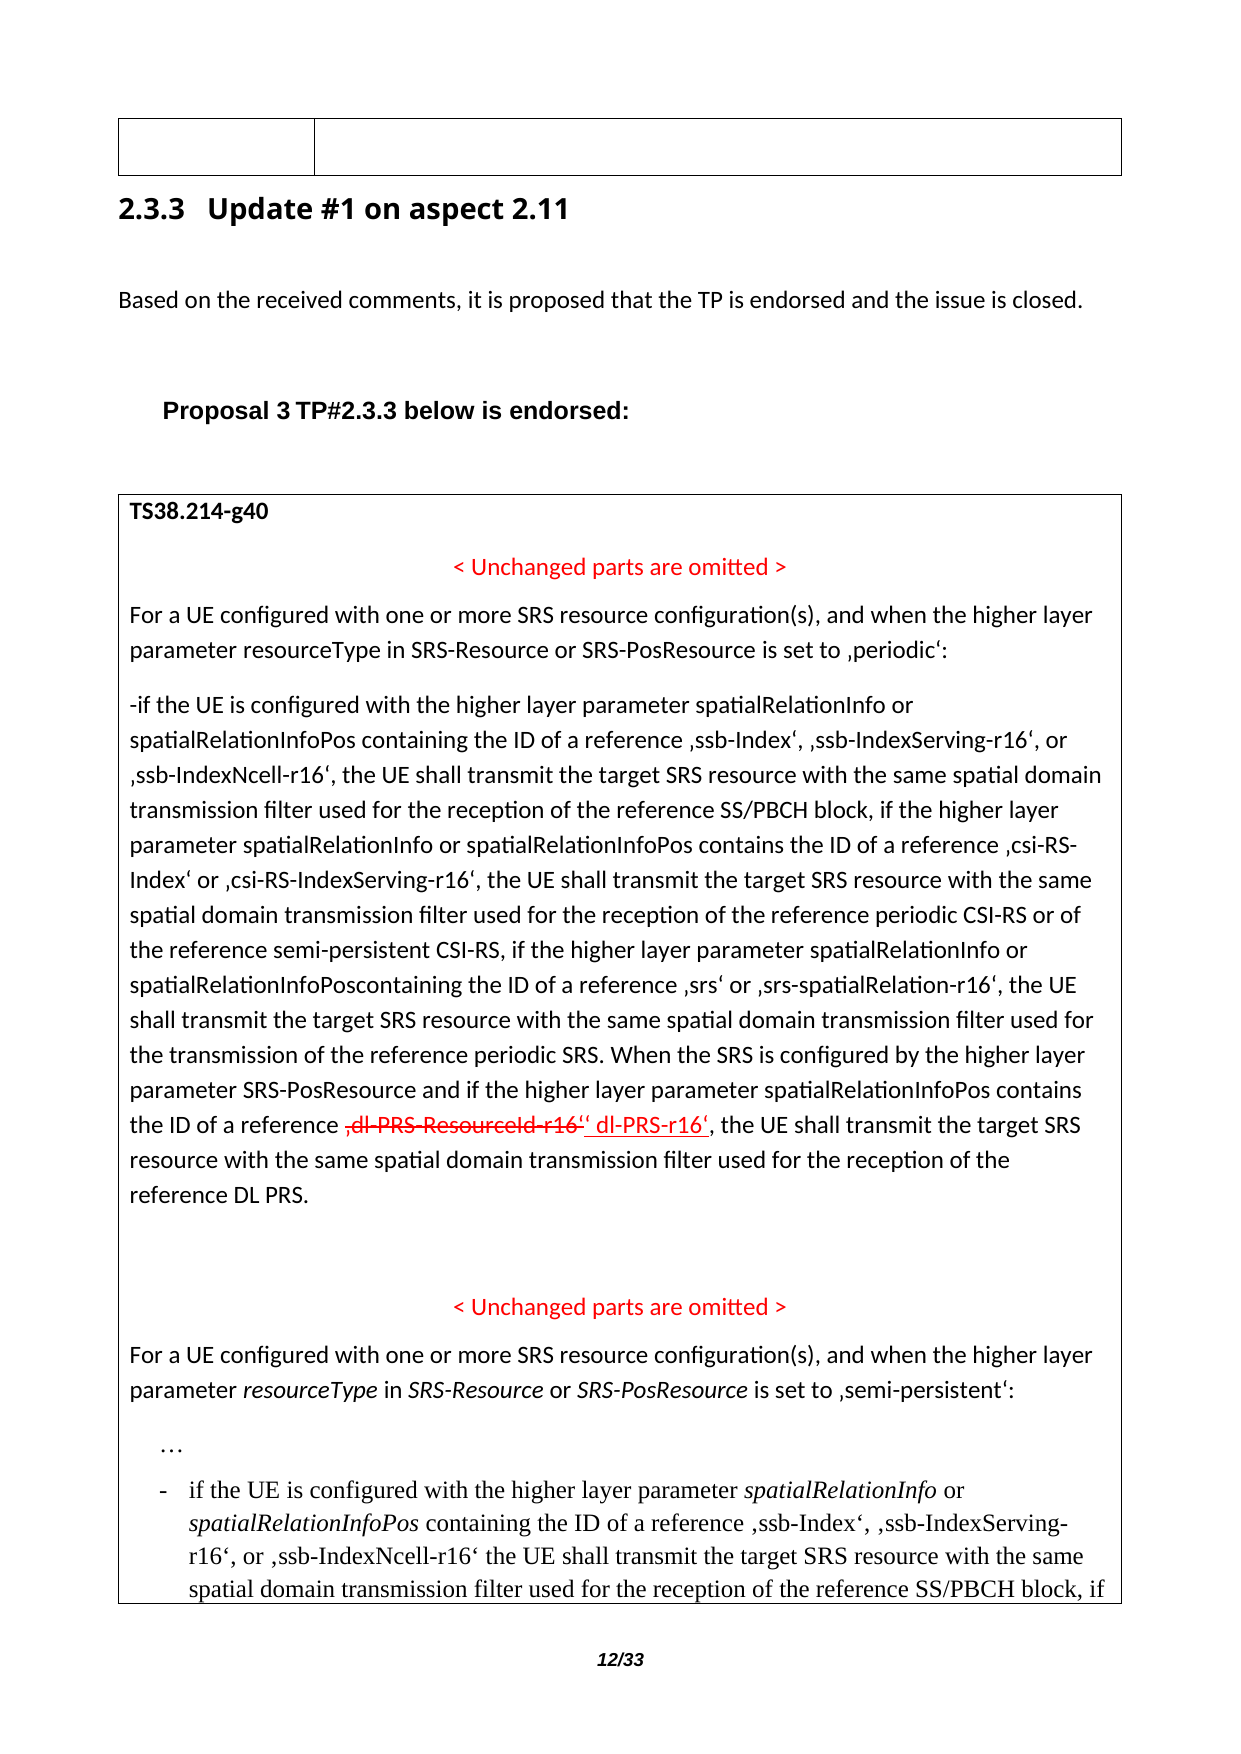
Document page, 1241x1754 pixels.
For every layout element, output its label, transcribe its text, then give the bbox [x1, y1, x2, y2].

text TP#2.3.3 below is endorsed: [162, 396, 1122, 424]
text Based on the received comments, it is proposed that the TP is endorsed and the issue is closed. [118, 284, 1122, 314]
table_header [119, 495, 1121, 1603]
table_cell [315, 119, 1121, 175]
subtitle Update #1 on aspect 2.11 [118, 188, 1122, 228]
table_cell [119, 119, 314, 175]
